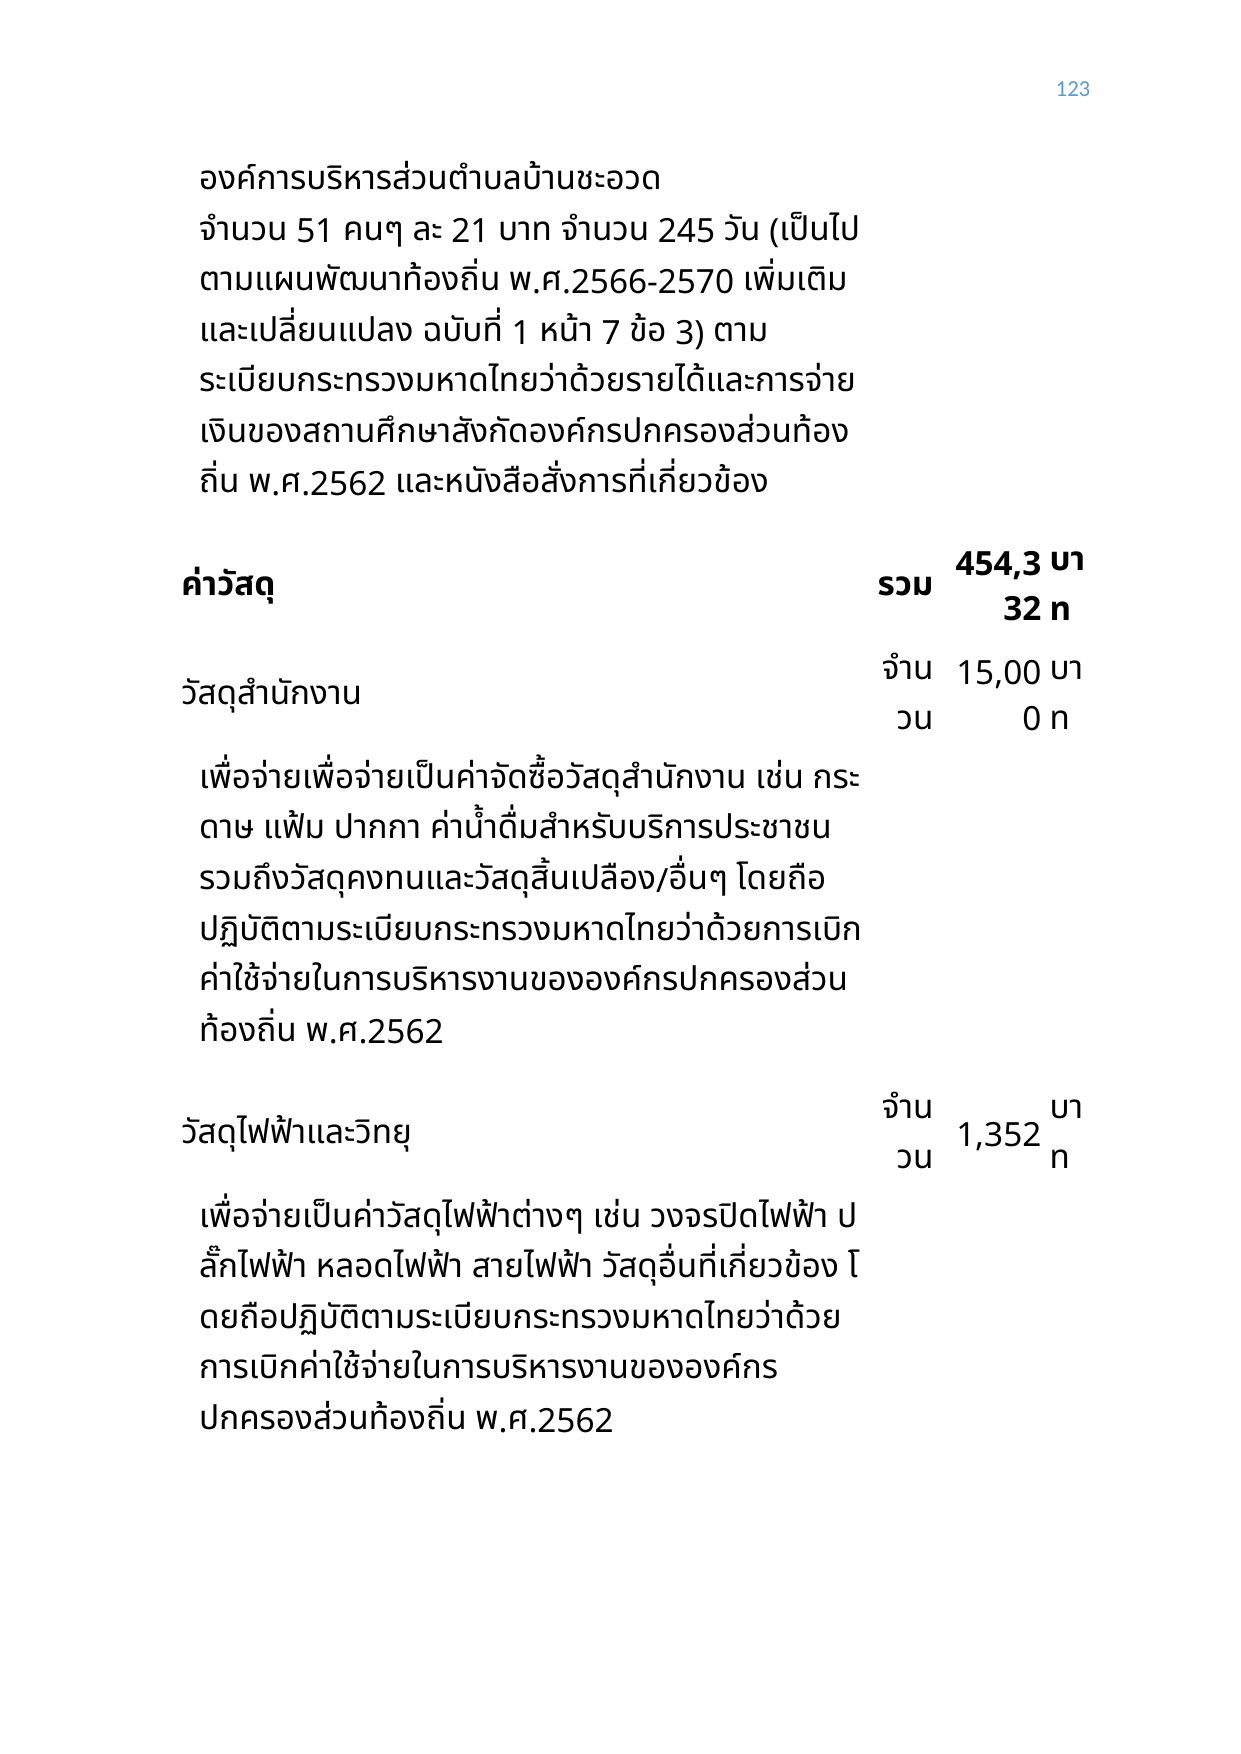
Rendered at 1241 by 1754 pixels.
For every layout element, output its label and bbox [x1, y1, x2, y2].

table_cell [150, 150, 1090, 1490]
